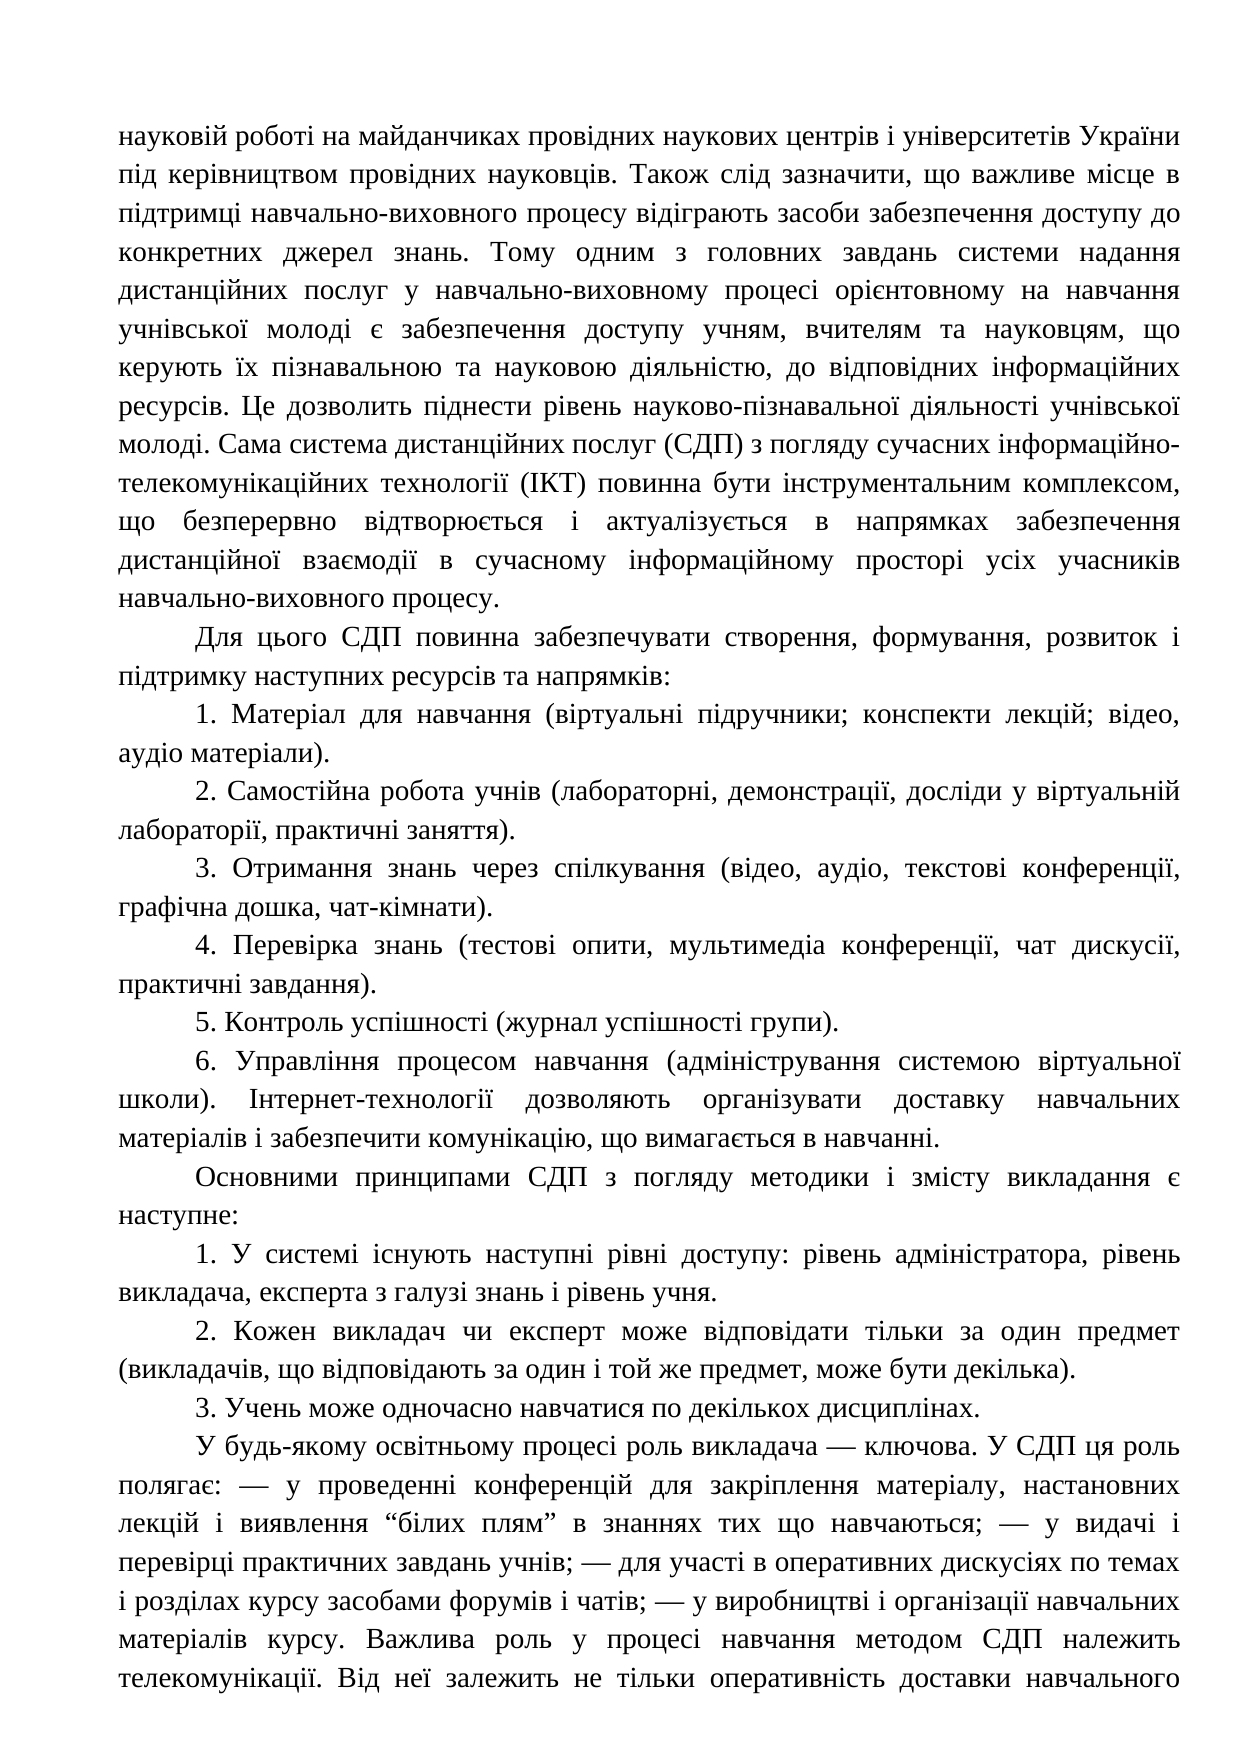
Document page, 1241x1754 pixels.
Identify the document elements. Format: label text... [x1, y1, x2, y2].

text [118, 118, 1181, 614]
text 3. Учень може одночасно навчатися по декількох дисциплінах. [118, 1390, 1181, 1423]
text 3. Отримання знань через спілкування (відео, аудіо, текстові конференції, графічна дошка, чат-кімнати). [118, 850, 1181, 922]
text 2. Кожен викладач чи експерт може відповідати тільки за один предмет (викладачів, що відповідають за один і той же предмет, може бути декілька). [118, 1313, 1181, 1385]
text 6. Управління процесом навчання (адміністрування системою віртуальної школи). Інтернет-технології дозволяють організувати доставку навчальних матеріалів і забезпечити комунікацію, що вимагається в навчанні. [118, 1043, 1181, 1154]
text 2. Самостійна робота учнів (лабораторні, демонстрації, досліди у віртуальній лабораторії, практичні заняття). [118, 773, 1181, 845]
text 1. Матеріал для навчання (віртуальні підручники; конспекти лекцій; відео, аудіо матеріали). [118, 696, 1181, 768]
text Для цього СДП повинна забезпечувати створення, формування, розвиток і підтримку наступних ресурсів та напрямків: [118, 619, 1181, 691]
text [118, 1428, 1181, 1693]
text 1. У системі існують наступні рівні доступу: рівень адміністратора, рівень викладача, експерта з галузі знань і рівень учня. [118, 1236, 1181, 1308]
text 4. Перевірка знань (тестові опити, мультимедіа конференції, чат дискусії, практичні завдання). [118, 927, 1181, 999]
text Основними принципами СДП з погляду методики і змісту викладання є наступне: [118, 1159, 1181, 1231]
text 5. Контроль успішності (журнал успішності групи). [118, 1004, 1181, 1038]
